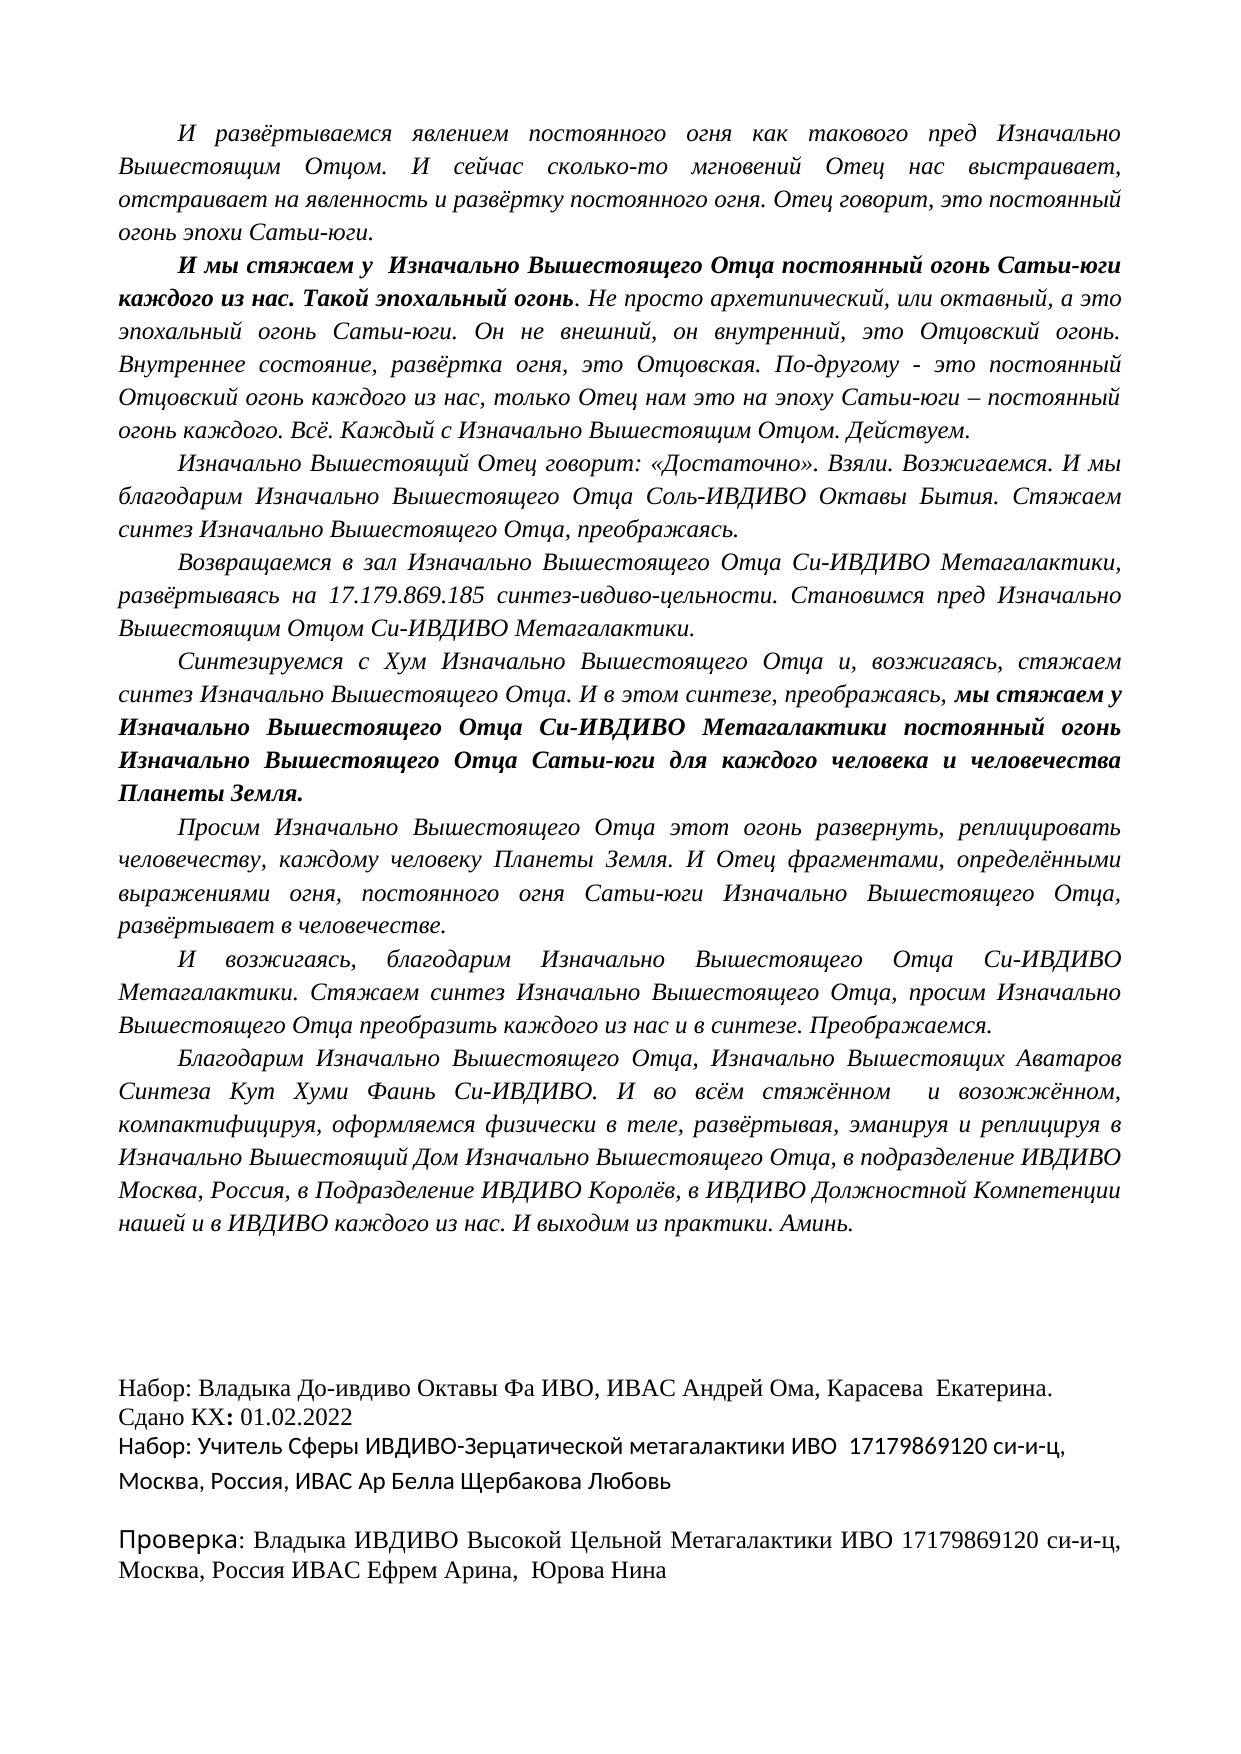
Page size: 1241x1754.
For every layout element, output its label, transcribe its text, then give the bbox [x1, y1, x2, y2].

text Изначально Вышестоящий Отец говорит: «Достаточно». Взяли. Возжигаемся. И мы благодарим Изначально Вышестоящего Отца Соль-ИВДИВО Октавы Бытия. Стяжаем синтез Изначально Вышестоящего Отца, преображаясь. [118, 448, 1122, 543]
text И мы стяжаем у Изначально Вышестоящего Отца постоянный огонь Сатьи-юги каждого из нас. Такой эпохальный огонь. Не просто архетипический, или октавный, а это эпохальный огонь Сатьи-юги. Он не внешний, он внутренний, это Отцовский огонь. Внутреннее состояние, развёртка огня, это Отцовская. По-другому - это постоянный Отцовский огонь каждого из нас, только Отец нам это на эпоху Сатьи-юги – постоянный огонь каждого. Всё. Каждый с Изначально Вышестоящим Отцом. Действуем. [118, 250, 1122, 444]
text Проверка: Владыка ИВДИВО Высокой Цельной Метагалактики ИВО 17179869120 си-и-ц, Москва, Россия ИВАС Ефрем Арина, Юрова Нина [118, 1521, 1122, 1584]
text Набор: Учитель Сферы ИВДИВО-Зерцатической метагалактики ИВО 17179869120 си-и-ц, Москва, Россия, ИВАС Ар Белла Щербакова Любовь [118, 1430, 1122, 1496]
text Просим Изначально Вышестоящего Отца этот огонь развернуть, реплицировать человечеству, каждому человеку Планеты Земля. И Отец фрагментами, определёнными выражениями огня, постоянного огня Сатьи-юги Изначально Вышестоящего Отца, развёртывает в человечестве. [118, 812, 1122, 939]
text Синтезируемся с Хум Изначально Вышестоящего Отца и, возжигаясь, стяжаем синтез Изначально Вышестоящего Отца. И в этом синтезе, преображаясь, мы стяжаем у Изначально Вышестоящего Отца Си-ИВДИВО Метагалактики постоянный огонь Изначально Вышестоящего Отца Сатьи-юги для каждого человека и человечества Планеты Земля. [118, 646, 1122, 807]
text Сдано КХ: 01.02.2022 [118, 1402, 1122, 1430]
text Возвращаемся в зал Изначально Вышестоящего Отца Си-ИВДИВО Метагалактики, развёртываясь на 17.179.869.185 синтез-ивдиво-цельности. Становимся пред Изначально Вышестоящим Отцом Си-ИВДИВО Метагалактики. [118, 547, 1122, 642]
text И развёртываемся явлением постоянного огня как такового пред Изначально Вышестоящим Отцом. И сейчас сколько-то мгновений Отец нас выстраивает, отстраивает на явленность и развёртку постоянного огня. Отец говорит, это постоянный огонь эпохи Сатьи-юги. [118, 118, 1122, 246]
text И возжигаясь, благодарим Изначально Вышестоящего Отца Си-ИВДИВО Метагалактики. Стяжаем синтез Изначально Вышестоящего Отца, просим Изначально Вышестоящего Отца преобразить каждого из нас и в синтезе. Преображаемся. [118, 944, 1122, 1038]
text Набор: Владыка До-ивдиво Октавы Фа ИВО, ИВАС Андрей Ома, Карасева Екатерина. [118, 1373, 1122, 1402]
text Благодарим Изначально Вышестоящего Отца, Изначально Вышестоящих Аватаров Синтеза Кут Хуми Фаинь Си-ИВДИВО. И во всём стяжённом и возожжённом, компактифицируя, оформляемся физически в теле, развёртывая, эманируя и реплицируя в Изначально Вышестоящий Дом Изначально Вышестоящего Отца, в подразделение ИВДИВО Москва, Россия, в Подразделение ИВДИВО Королёв, в ИВДИВО Должностной Компетенции нашей и в ИВДИВО каждого из нас. И выходим из практики. Аминь. [118, 1043, 1122, 1237]
